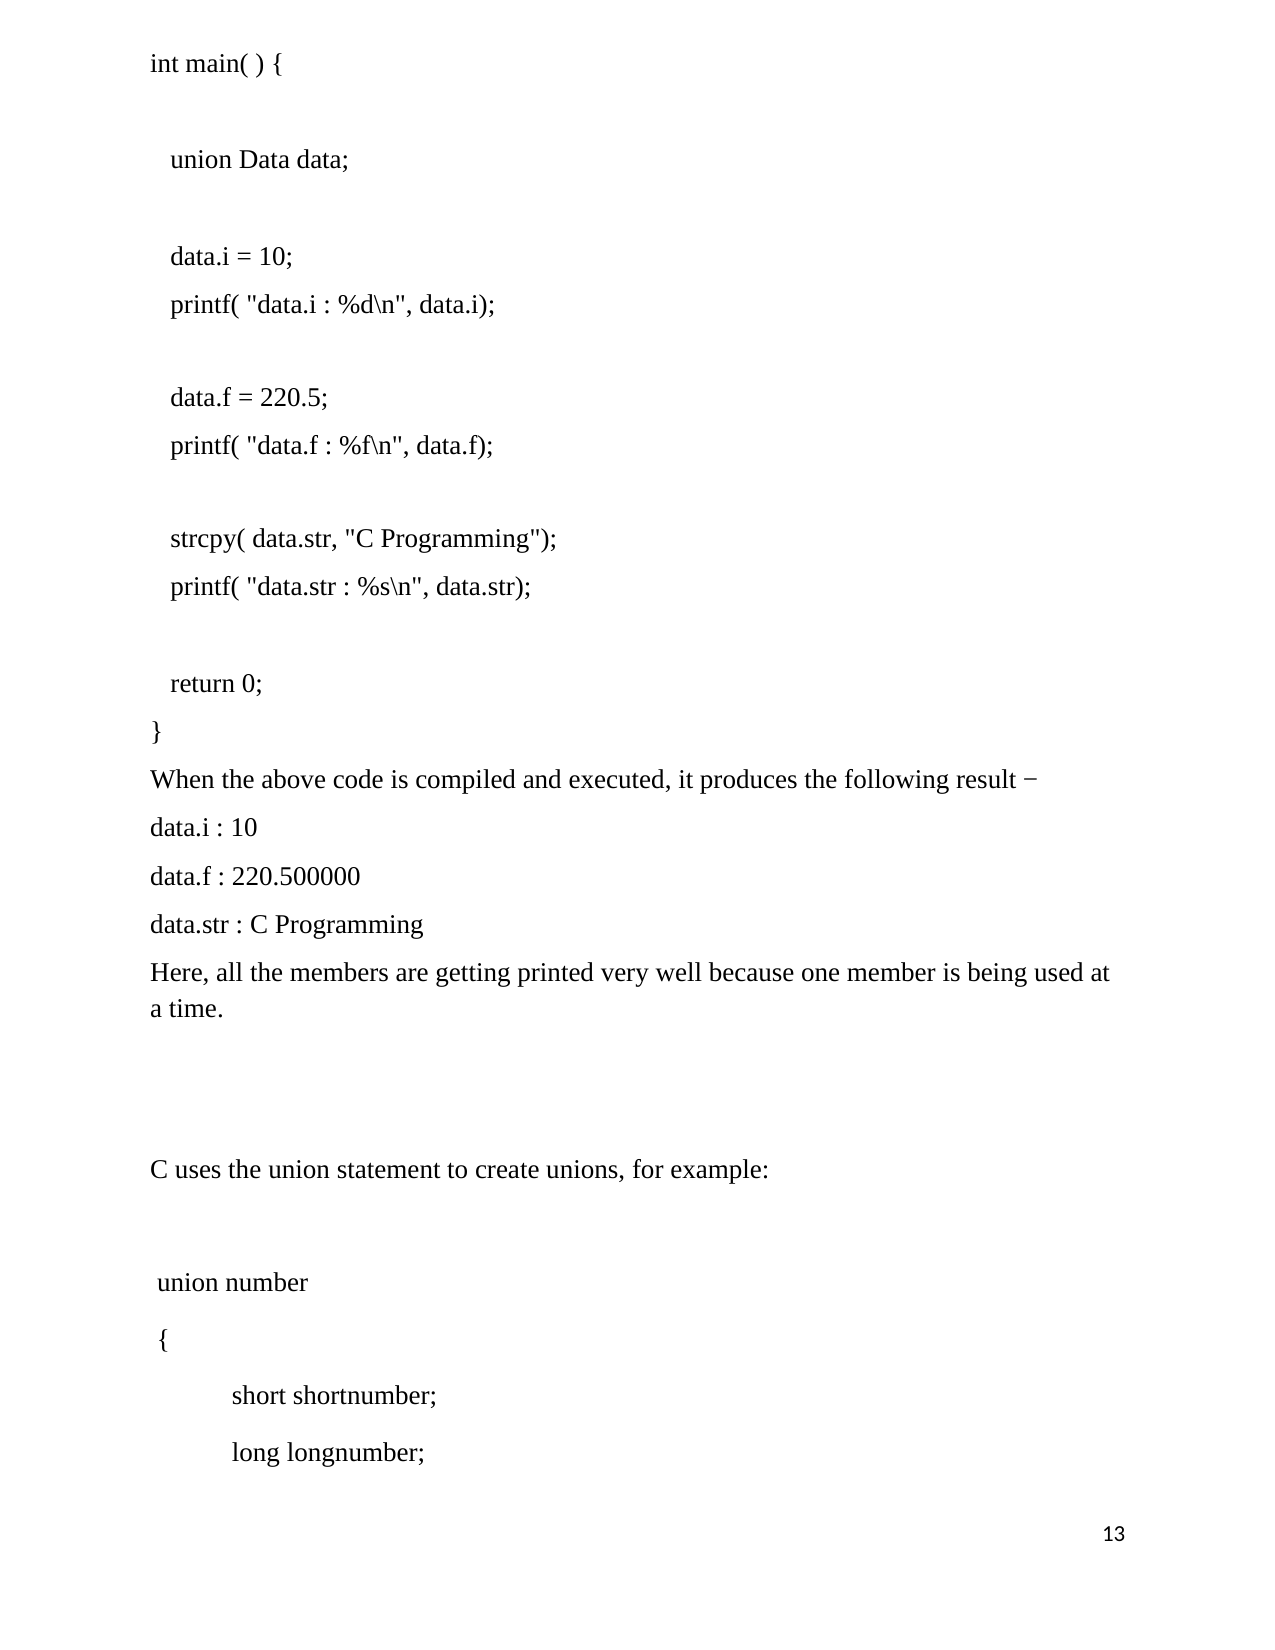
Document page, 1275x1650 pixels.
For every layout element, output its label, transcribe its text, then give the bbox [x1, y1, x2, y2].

text printf( "data.i : %d\n", data.i); [150, 288, 1125, 319]
text printf( "data.str : %s\n", data.str); [150, 570, 1125, 601]
text data.i : 10 [150, 811, 1125, 843]
text data.str : C Programming [150, 908, 1125, 939]
text short shortnumber; [150, 1379, 1125, 1411]
text When the above code is compiled and executed, it produces the following result − [150, 763, 1125, 794]
text strcpy( data.str, "C Programming"); [150, 522, 1125, 553]
text data.i = 10; [150, 240, 1125, 271]
text C uses the union statement to create unions, for example: [150, 1153, 1125, 1184]
text return 0; [150, 667, 1125, 698]
text long longnumber; [150, 1436, 1125, 1467]
text int main( ) { [150, 47, 1125, 78]
text union Data data; [150, 143, 1125, 174]
text union number [150, 1266, 1125, 1297]
text data.f : 220.500000 [150, 860, 1125, 891]
text printf( "data.f : %f\n", data.f); [150, 429, 1125, 460]
text } [150, 715, 1125, 746]
text data.f = 220.5; [150, 381, 1125, 412]
text { [150, 1323, 1125, 1354]
text Here, all the members are getting printed very well because one member is being used at a time. [150, 956, 1125, 1023]
